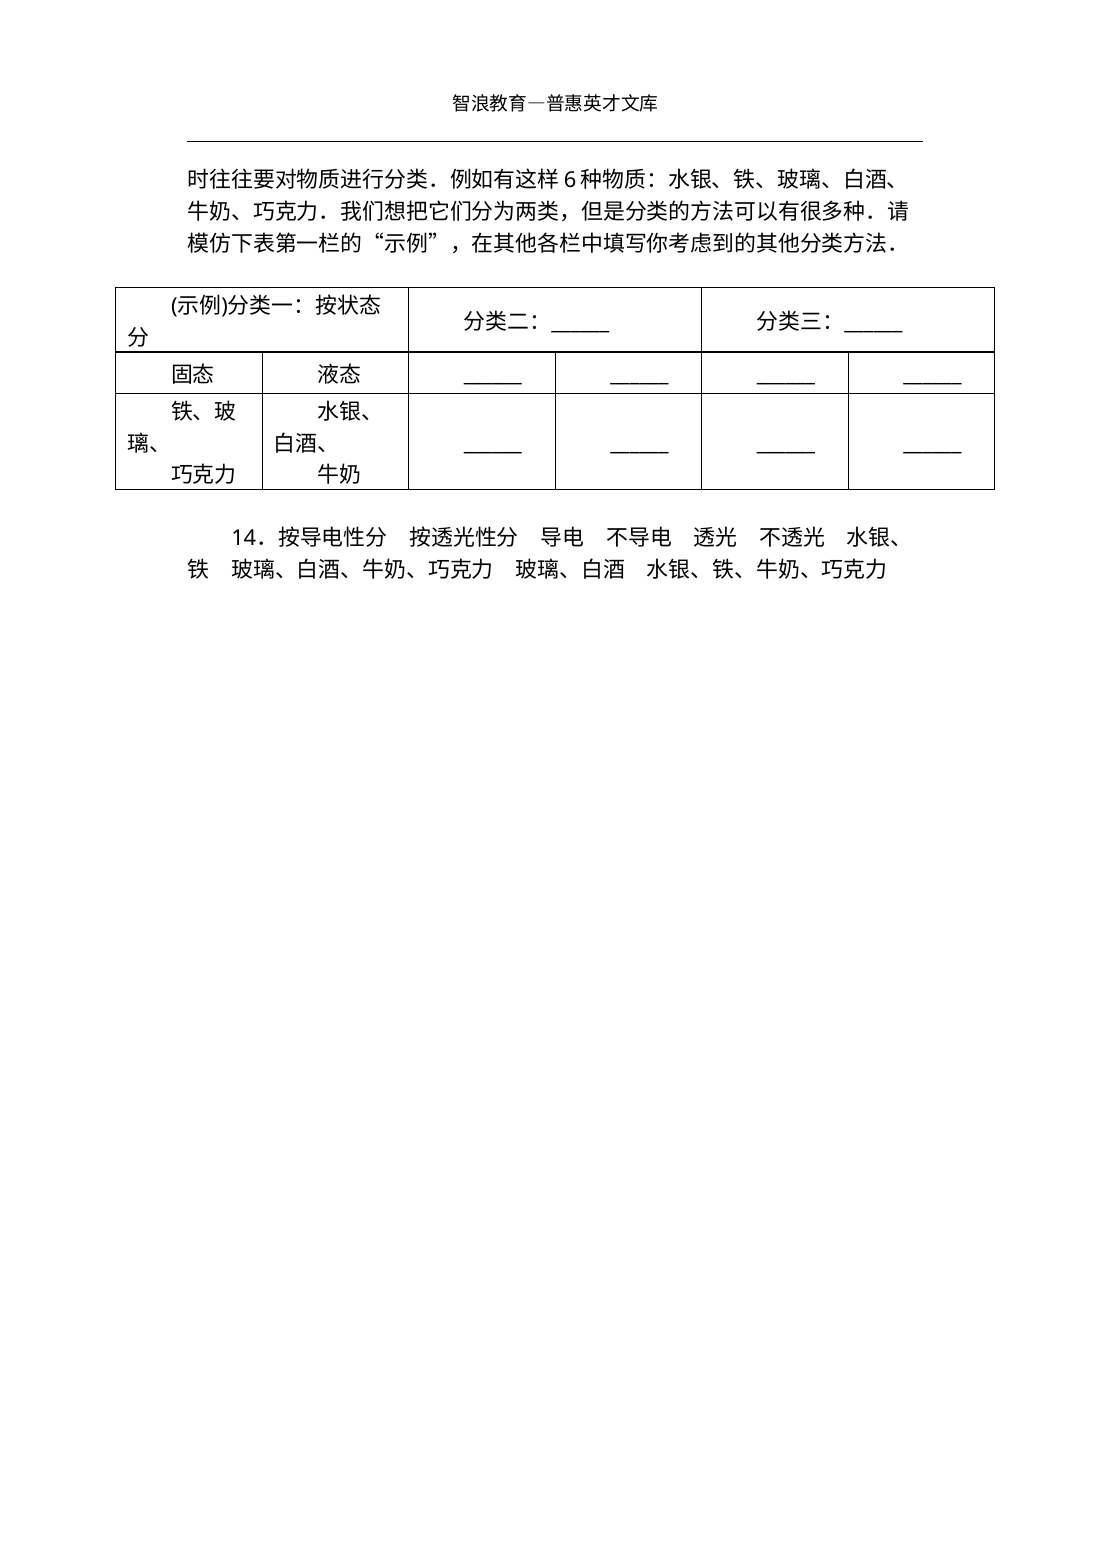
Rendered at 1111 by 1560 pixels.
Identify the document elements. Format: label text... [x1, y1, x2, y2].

table_cell ______ [409, 394, 555, 489]
table_cell ______ [556, 394, 701, 489]
table_header 分类二：______ [409, 288, 701, 351]
table_cell 水银、白酒、 牛奶 [263, 394, 408, 489]
table_cell ______ [409, 353, 555, 393]
table_header (示例)分类一：按状态分 [116, 288, 408, 351]
table_cell ______ [702, 394, 848, 489]
table_cell 液态 [263, 353, 408, 393]
text 14．按导电性分 按透光性分 导电 不导电 透光 不透光 水银、铁 玻璃、白酒、牛奶、巧克力 玻璃、白酒 水银、铁、牛奶、巧克力 [187, 520, 923, 583]
table_cell 铁、玻璃、 巧克力 [116, 394, 262, 489]
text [187, 162, 923, 257]
table_cell ______ [556, 353, 701, 393]
table_cell ______ [849, 394, 994, 489]
table_header 分类三：______ [702, 288, 994, 351]
table_cell ______ [849, 353, 994, 393]
table_cell 固态 [116, 353, 262, 393]
table_cell ______ [702, 353, 848, 393]
